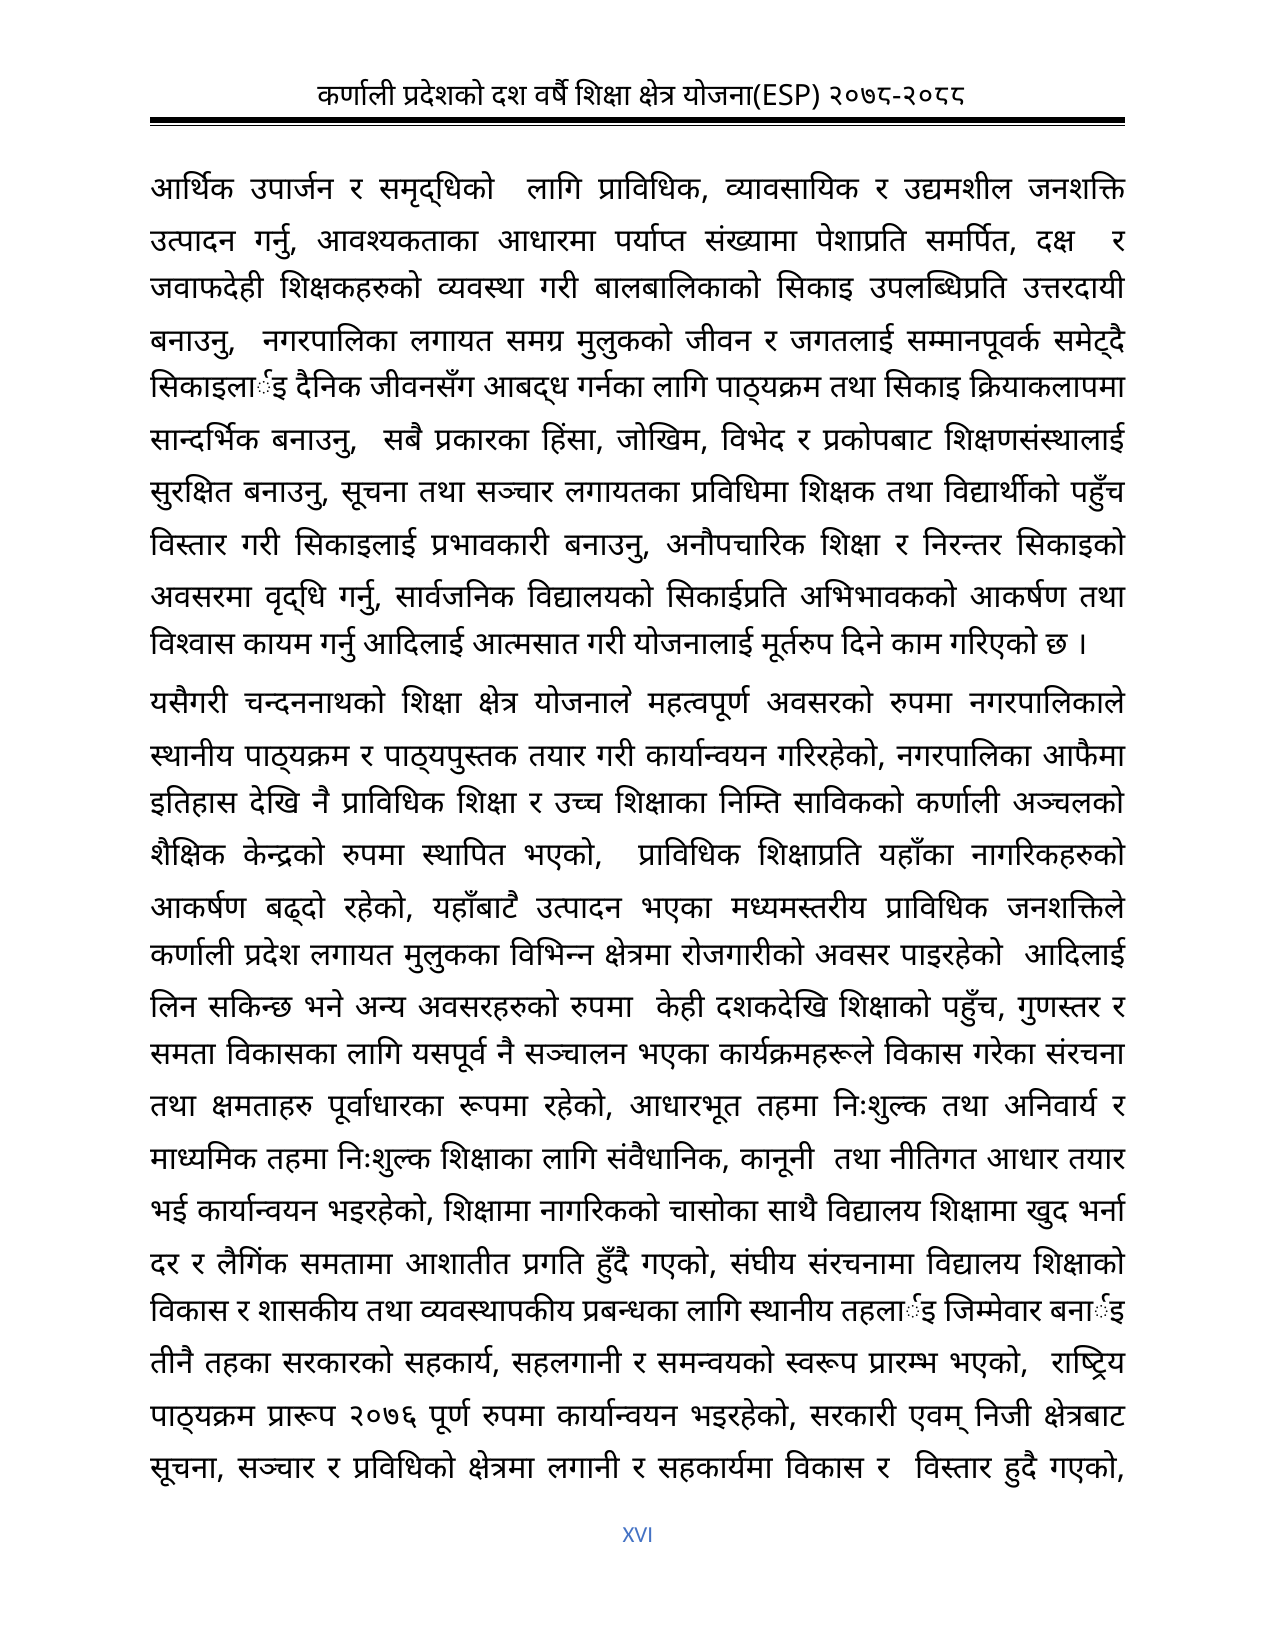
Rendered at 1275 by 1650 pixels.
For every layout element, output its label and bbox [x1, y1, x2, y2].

text [150, 686, 1125, 1491]
text [150, 166, 1125, 667]
